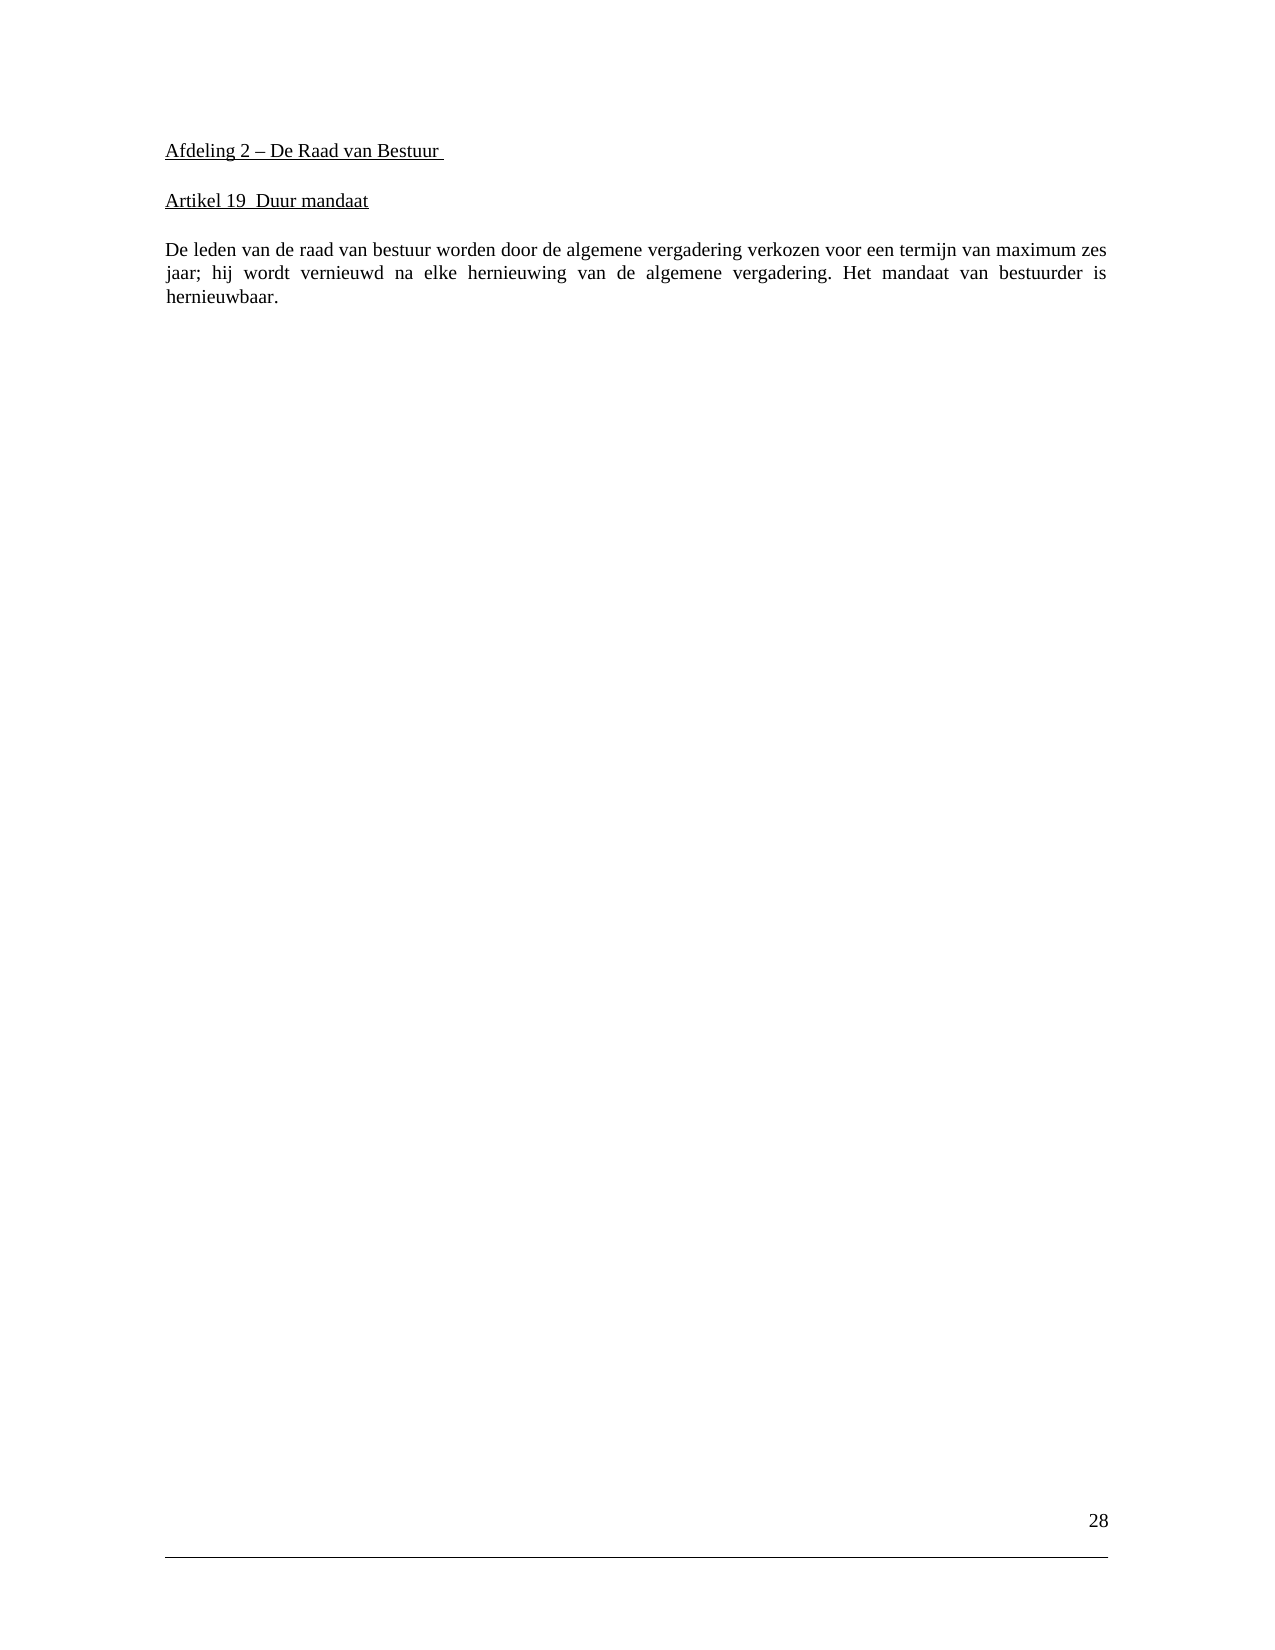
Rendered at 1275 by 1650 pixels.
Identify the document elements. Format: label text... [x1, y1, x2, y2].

subtitle Afdeling 2 – De Raad van Bestuur [165, 139, 1108, 162]
subtitle Artikel 19 Duur mandaat [165, 188, 1108, 211]
text De leden van de raad van bestuur worden door de algemene vergadering verkozen voor een termijn van maximum zes jaar; hij wordt vernieuwd na elke hernieuwing van de algemene vergadering. Het mandaat van bestuurder is hernieuwbaar. [165, 238, 1108, 307]
